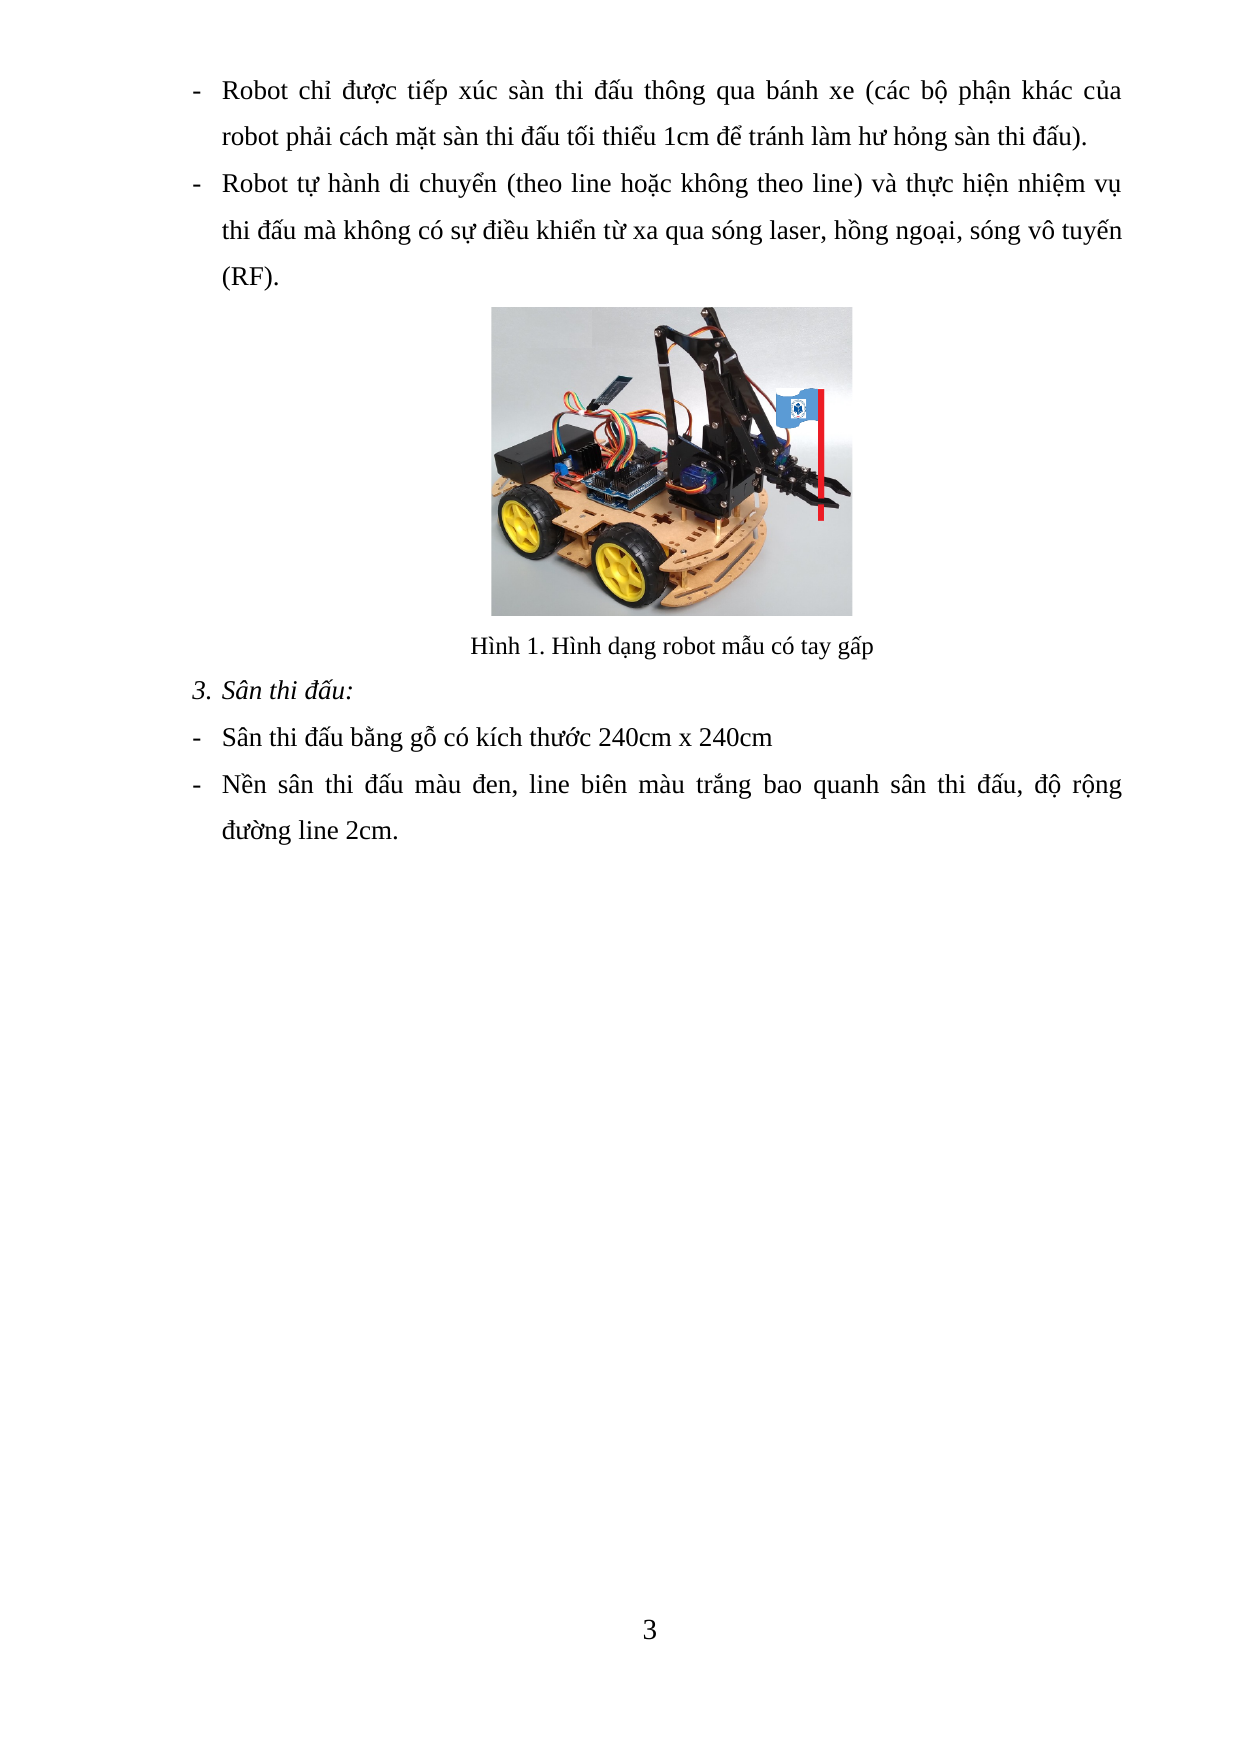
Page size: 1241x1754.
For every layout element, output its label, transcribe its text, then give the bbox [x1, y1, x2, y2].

list Robot tự hành di chuyển (theo line hoặc không theo line) và thực hiện nhiệm vụ thi đấu mà không có sự điều khiển từ xa qua sóng laser, hồng ngoại, sóng vô tuyến (RF). [192, 167, 1122, 292]
list Sân thi đấu: [192, 674, 1122, 706]
list Hình 1. Hình dạng robot mẫu có tay gấp [222, 631, 1122, 660]
list Robot chỉ được tiếp xúc sàn thi đấu thông qua bánh xe (các bộ phận khác của robot phải cách mặt sàn thi đấu tối thiểu 1cm để tránh làm hư hỏng sàn thi đấu). [192, 74, 1122, 152]
list Nền sân thi đấu màu đen, line biên màu trắng bao quanh sân thi đấu, độ rộng đường line 2cm. [192, 768, 1122, 846]
picture [491, 307, 853, 616]
list Sân thi đấu bằng gỗ có kích thước 240cm x 240cm [192, 721, 1122, 752]
